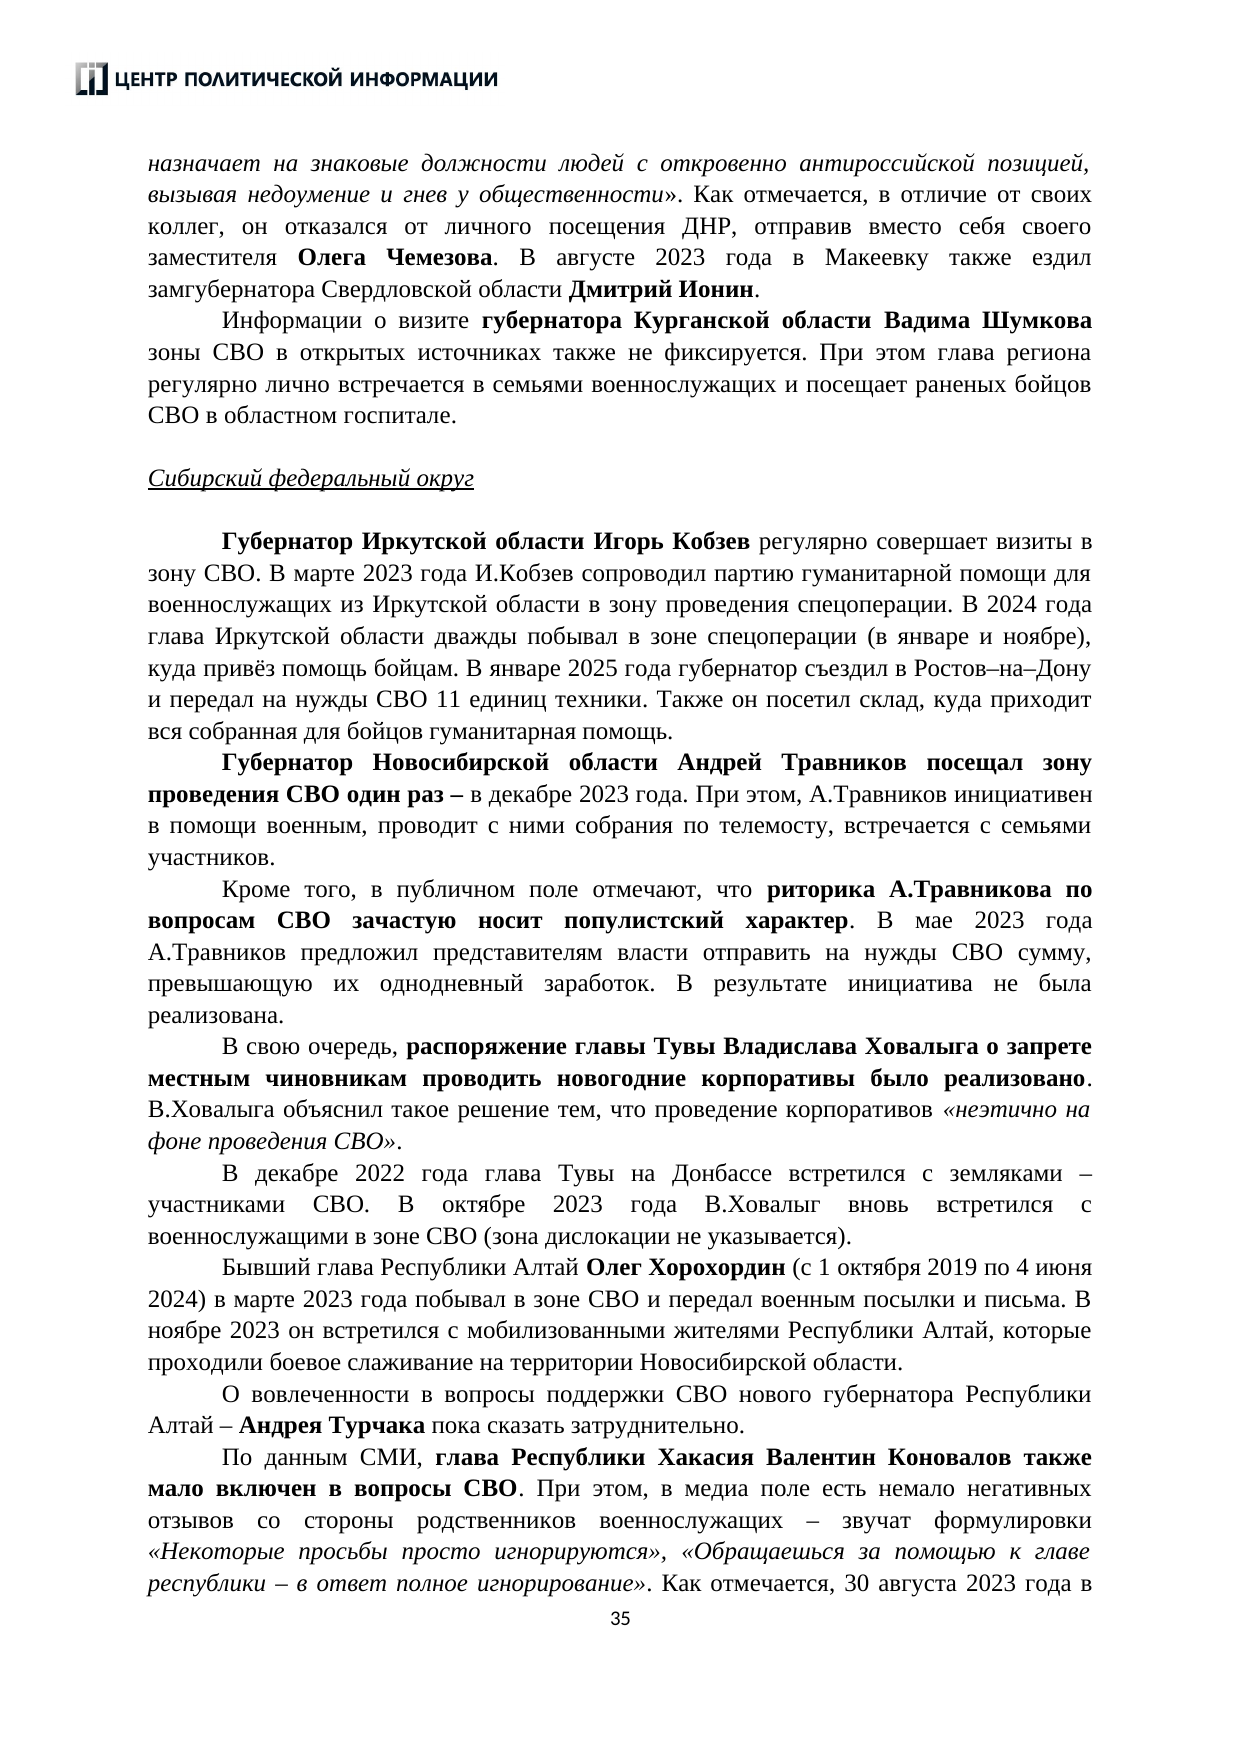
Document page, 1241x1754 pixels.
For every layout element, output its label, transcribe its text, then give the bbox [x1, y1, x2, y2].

text Информации о визите губернатора Курганской области Вадима Шумкова зоны СВО в открытых источниках также не фиксируется. При этом глава региона регулярно лично встречается в семьями военнослужащих и посещает раненых бойцов СВО в областном госпитале. [148, 306, 1093, 429]
text Сибирский федеральный округ [148, 463, 1093, 492]
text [148, 1442, 1093, 1597]
text Губернатор Иркутской области Игорь Кобзев регулярно совершает визиты в зону СВО. В марте 2023 года И.Кобзев сопроводил партию гуманитарной помощи для военнослужащих из Иркутской области в зону проведения спецоперации. В 2024 года глава Иркутской области дважды побывал в зоне спецоперации (в январе и ноябре), куда привёз помощь бойцам. В январе 2025 года губернатор съездил в Ростов–на–Дону и передал на нужды СВО 11 единиц техники. Также он посетил склад, куда приходит вся собранная для бойцов гуманитарная помощь. [148, 526, 1093, 744]
text В свою очередь, распоряжение главы Тувы Владислава Ховалыга о запрете местным чиновникам проводить новогодние корпоративы было реализовано. В.Ховалыга объяснил такое решение тем, что проведение корпоративов «неэтично на фоне проведения СВО». [148, 1031, 1093, 1155]
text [148, 148, 1093, 303]
text В декабре 2022 года глава Тувы на Донбассе встретился с земляками – участниками СВО. В октябре 2023 года В.Ховалыг вновь встретился с военнослужащими в зоне СВО (зона дислокации не указывается). [148, 1158, 1093, 1249]
text О вовлеченности в вопросы поддержки СВО нового губернатора Республики Алтай – Андрея Турчака пока сказать затруднительно. [148, 1379, 1093, 1439]
picture [64, 52, 506, 106]
text Губернатор Новосибирской области Андрей Травников посещал зону проведения СВО один раз – в декабре 2023 года. При этом, А.Травников инициативен в помощи военным, проводит с ними собрания по телемосту, встречается с семьями участников. [148, 747, 1093, 871]
text Кроме того, в публичном поле отмечают, что риторика А.Травникова по вопросам СВО зачастую носит популистский характер. В мае 2023 года А.Травников предложил представителям власти отправить на нужды СВО сумму, превышающую их однодневный заработок. В результате инициатива не была реализована. [148, 874, 1093, 1029]
text Бывший глава Республики Алтай Олег Хорохордин (с 1 октября 2019 по 4 июня 2024) в марте 2023 года побывал в зоне СВО и передал военным посылки и письма. В ноябре 2023 он встретился с мобилизованными жителями Республики Алтай, которые проходили боевое слаживание на территории Новосибирской области. [148, 1252, 1093, 1376]
